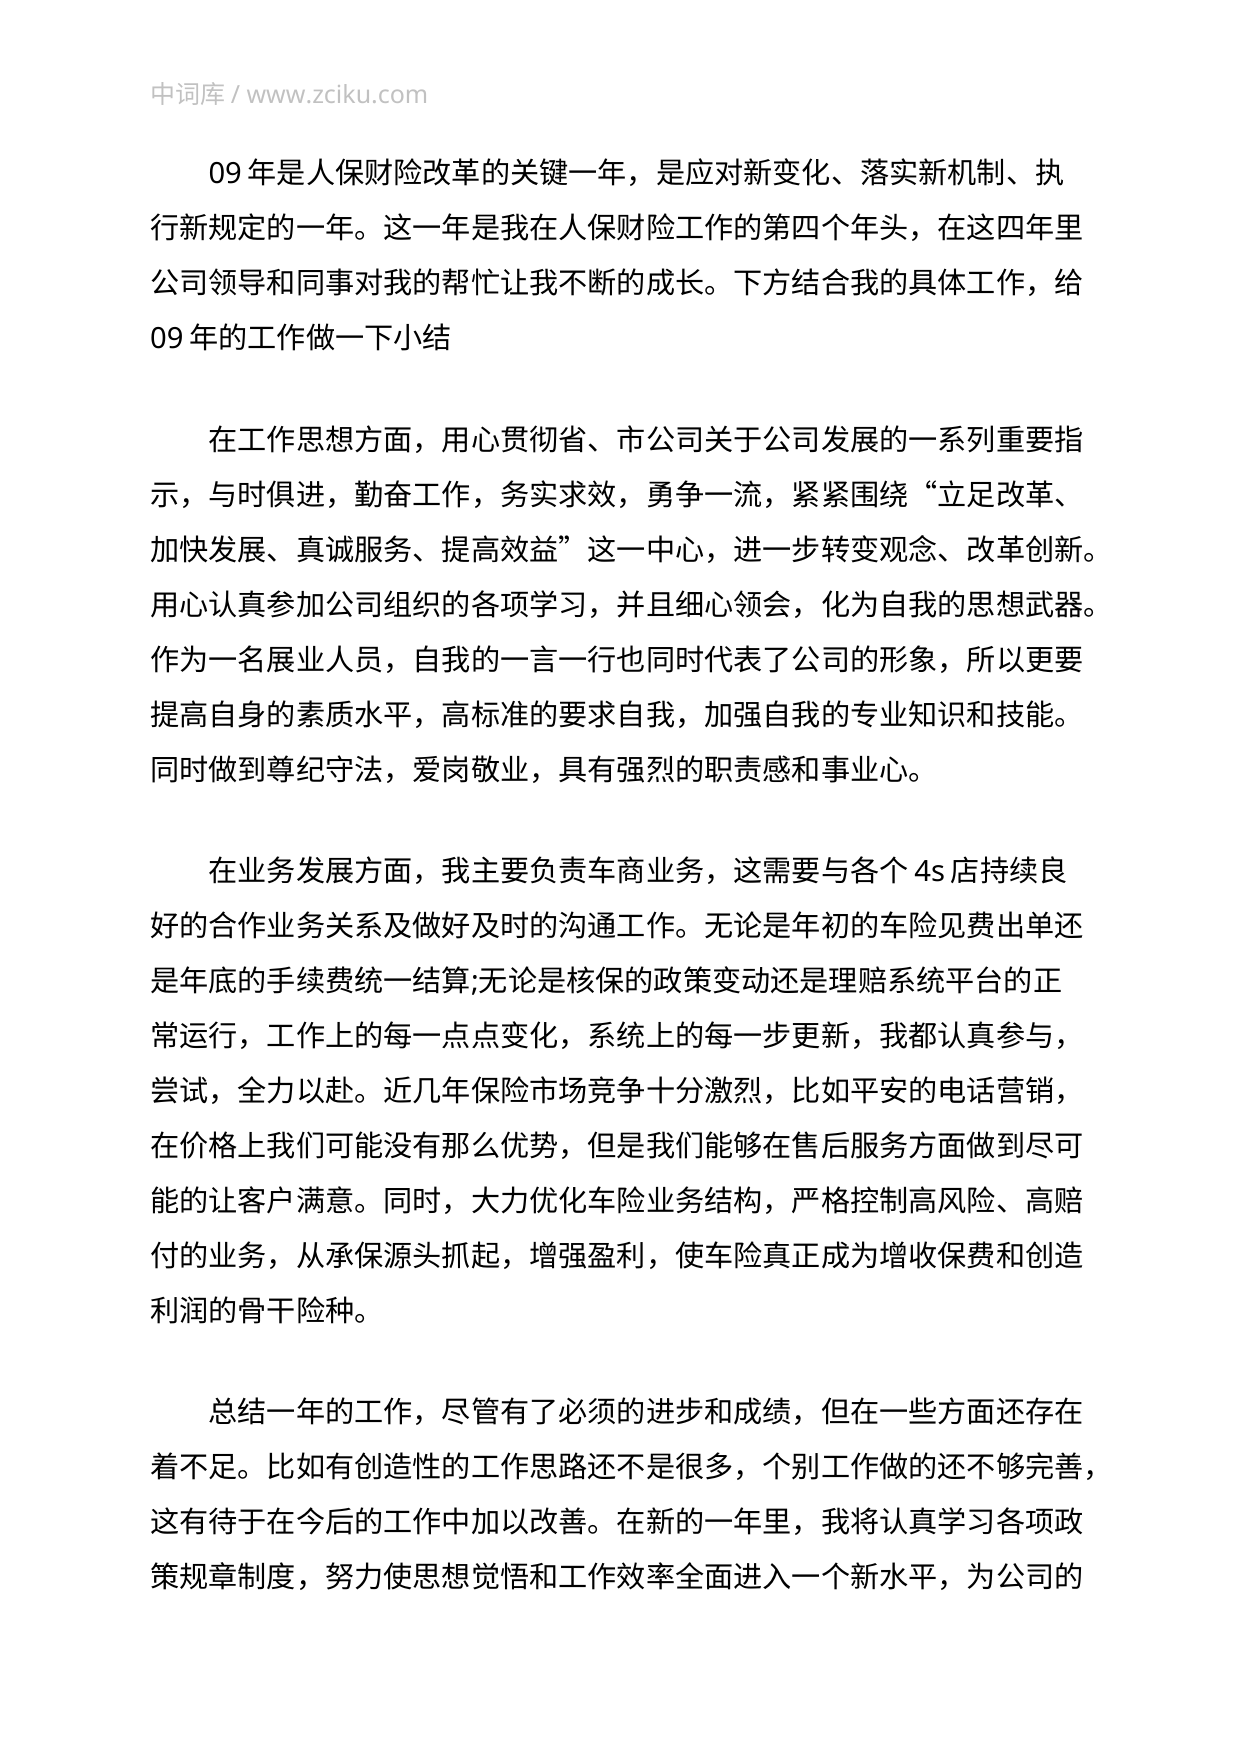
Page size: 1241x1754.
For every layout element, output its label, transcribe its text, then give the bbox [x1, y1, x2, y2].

text 09年是人保财险改革的关键一年，是应对新变化、落实新机制、执行新规定的一年。这一年是我在人保财险工作的第四个年头，在这四年里公司领导和同事对我的帮忙让我不断的成长。下方结合我的具体工作，给09年的工作做一下小结 [150, 150, 1090, 357]
text 在工作思想方面，用心贯彻省、市公司关于公司发展的一系列重要指示，与时俱进，勤奋工作，务实求效，勇争一流，紧紧围绕“立足改革、加快发展、真诚服务、提高效益”这一中心，进一步转变观念、改革创新。用心认真参加公司组织的各项学习，并且细心领会，化为自我的思想武器。作为一名展业人员，自我的一言一行也同时代表了公司的形象，所以更要提高自身的素质水平，高标准的要求自我，加强自我的专业知识和技能。同时做到尊纪守法，爱岗敬业，具有强烈的职责感和事业心。 [150, 417, 1090, 788]
text 在业务发展方面，我主要负责车商业务，这需要与各个4s店持续良好的合作业务关系及做好及时的沟通工作。无论是年初的车险见费出单还是年底的手续费统一结算;无论是核保的政策变动还是理赔系统平台的正常运行，工作上的每一点点变化，系统上的每一步更新，我都认真参与，尝试，全力以赴。近几年保险市场竞争十分激烈，比如平安的电话营销，在价格上我们可能没有那么优势，但是我们能够在售后服务方面做到尽可能的让客户满意。同时，大力优化车险业务结构，严格控制高风险、高赔付的业务，从承保源头抓起，增强盈利，使车险真正成为增收保费和创造利润的骨干险种。 [150, 848, 1090, 1329]
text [150, 1389, 1090, 1596]
